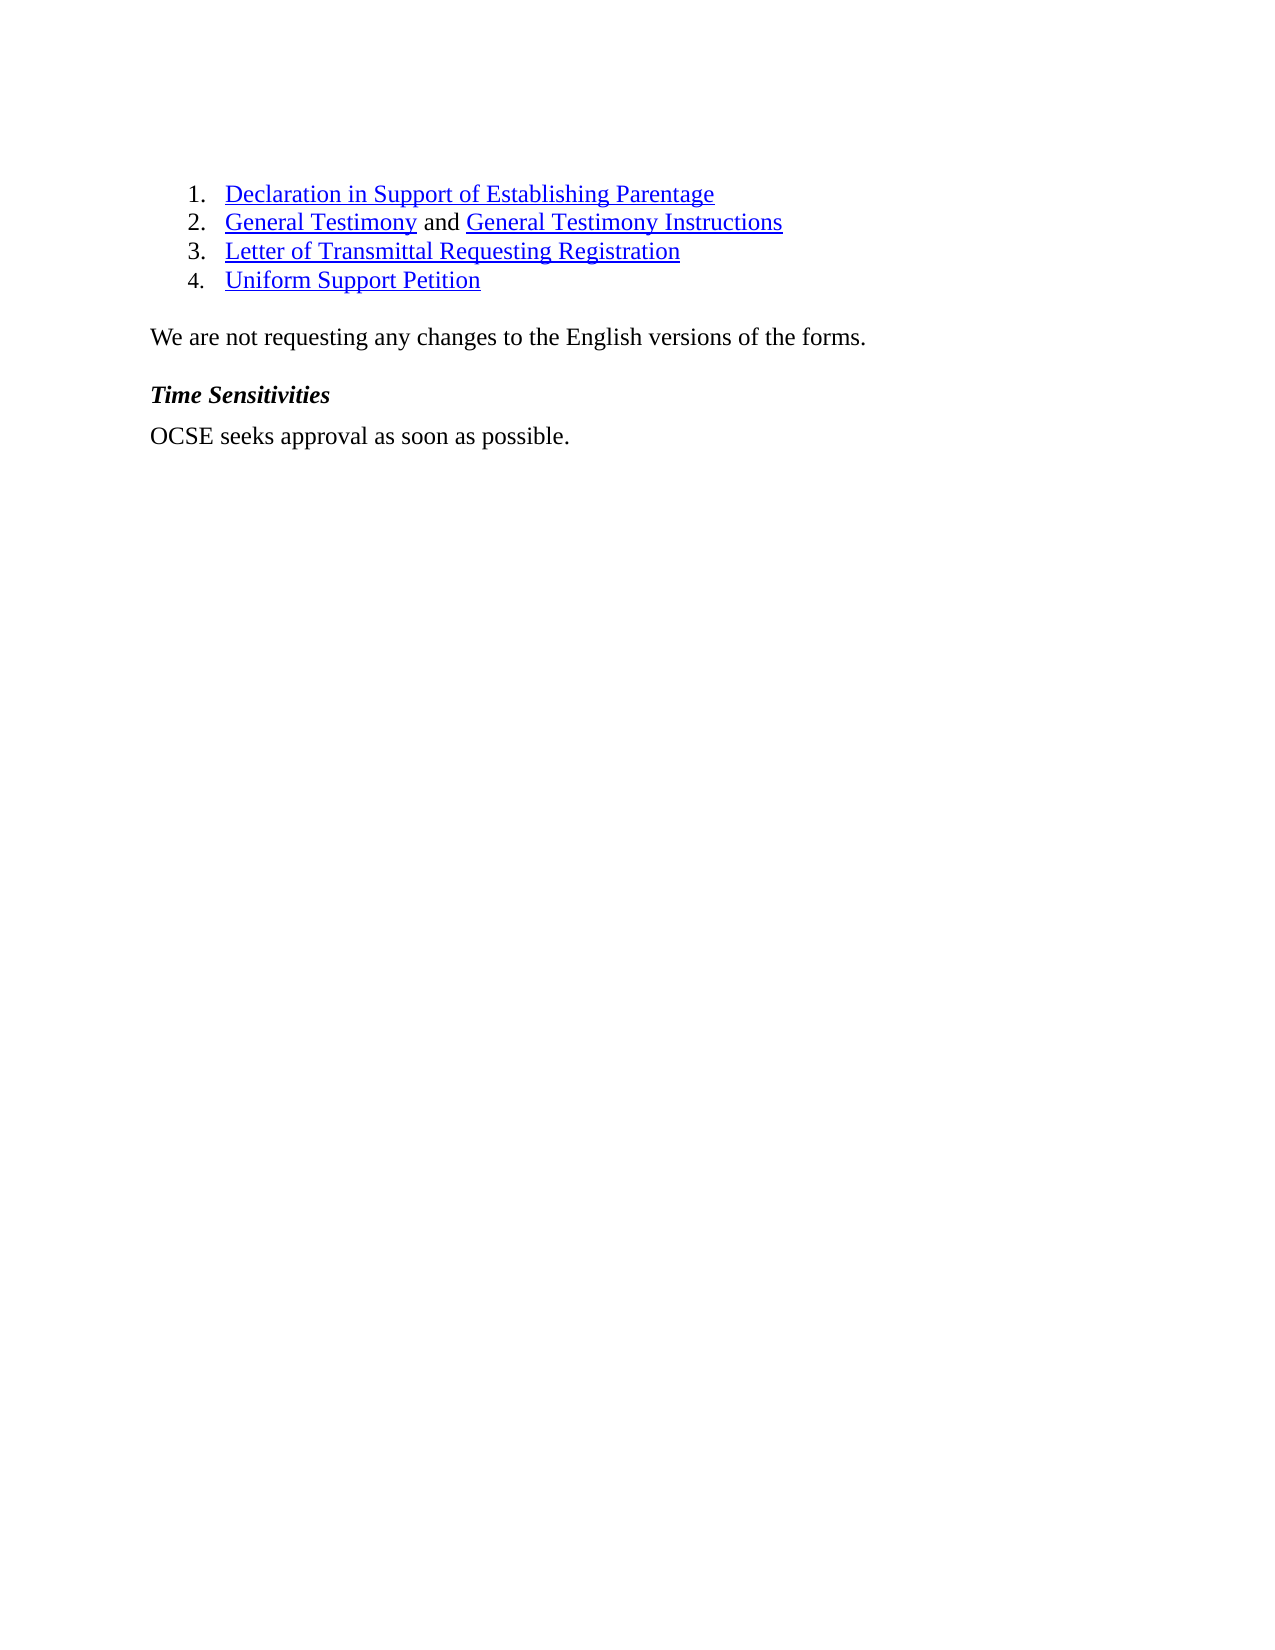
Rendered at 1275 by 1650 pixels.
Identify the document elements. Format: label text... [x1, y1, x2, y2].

text OCSE seeks approval as soon as possible. [150, 421, 1125, 450]
list Letter of Transmittal Requesting Registration [187, 236, 1125, 265]
list Declaration in Support of Establishing Parentage [187, 179, 1125, 207]
list Uniform Support Petition [187, 265, 1125, 294]
text We are not requesting any changes to the English versions of the forms. [150, 322, 1125, 351]
list General Testimony and General Testimony Instructions [187, 207, 1125, 236]
text Time Sensitivities [150, 380, 1125, 409]
